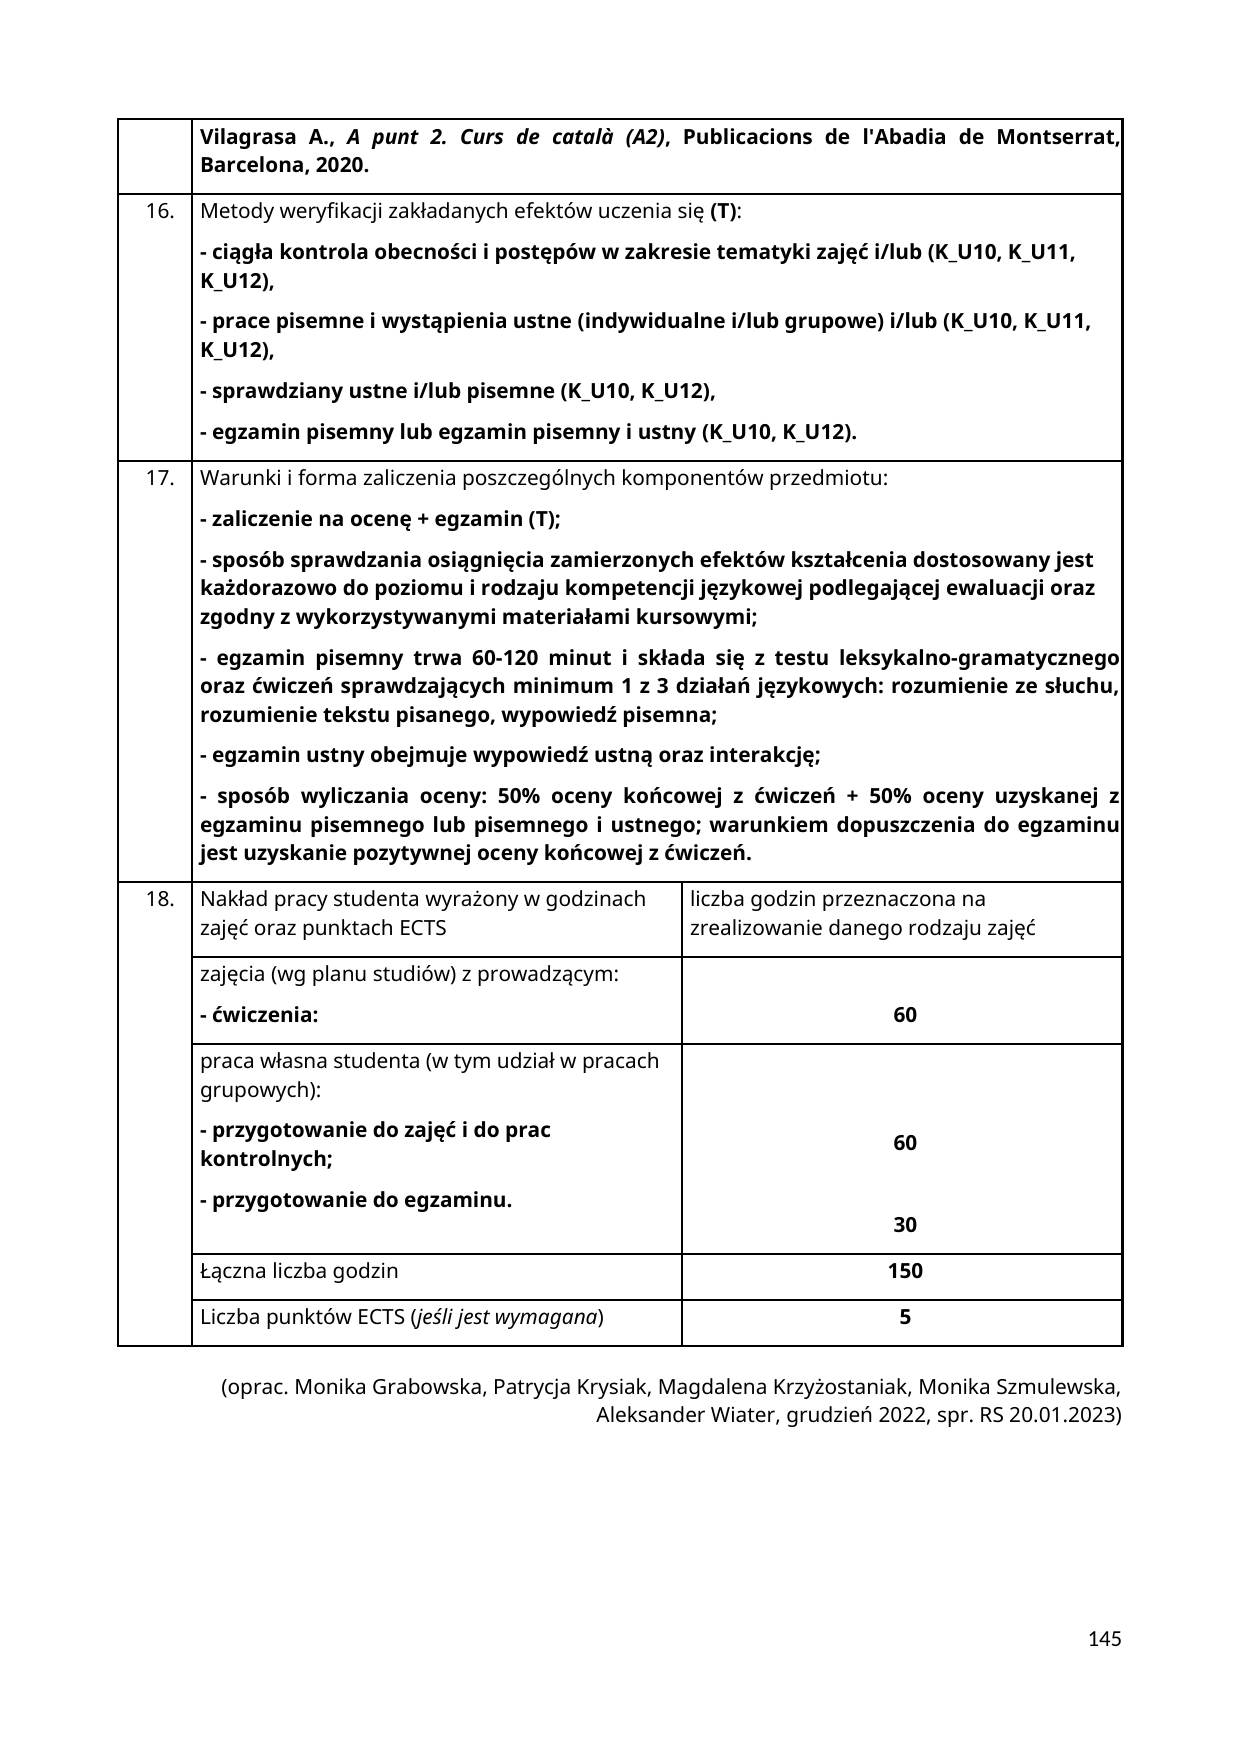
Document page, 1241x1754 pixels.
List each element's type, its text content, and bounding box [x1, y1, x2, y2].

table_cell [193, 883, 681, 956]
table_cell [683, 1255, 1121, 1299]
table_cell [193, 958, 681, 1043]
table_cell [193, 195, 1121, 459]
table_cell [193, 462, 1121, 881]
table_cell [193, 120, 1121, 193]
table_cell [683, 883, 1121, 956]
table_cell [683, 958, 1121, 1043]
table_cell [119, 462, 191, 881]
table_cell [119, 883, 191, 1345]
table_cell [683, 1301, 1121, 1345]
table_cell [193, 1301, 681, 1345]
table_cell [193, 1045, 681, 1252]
text (oprac. Monika Grabowska, Patrycja Krysiak, Magdalena Krzyżostaniak, Monika Szmulewska, Aleksander Wiater, grudzień 2022, spr. RS 20.01.2023) [118, 1372, 1122, 1429]
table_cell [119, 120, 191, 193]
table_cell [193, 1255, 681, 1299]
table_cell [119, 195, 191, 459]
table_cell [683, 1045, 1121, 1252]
